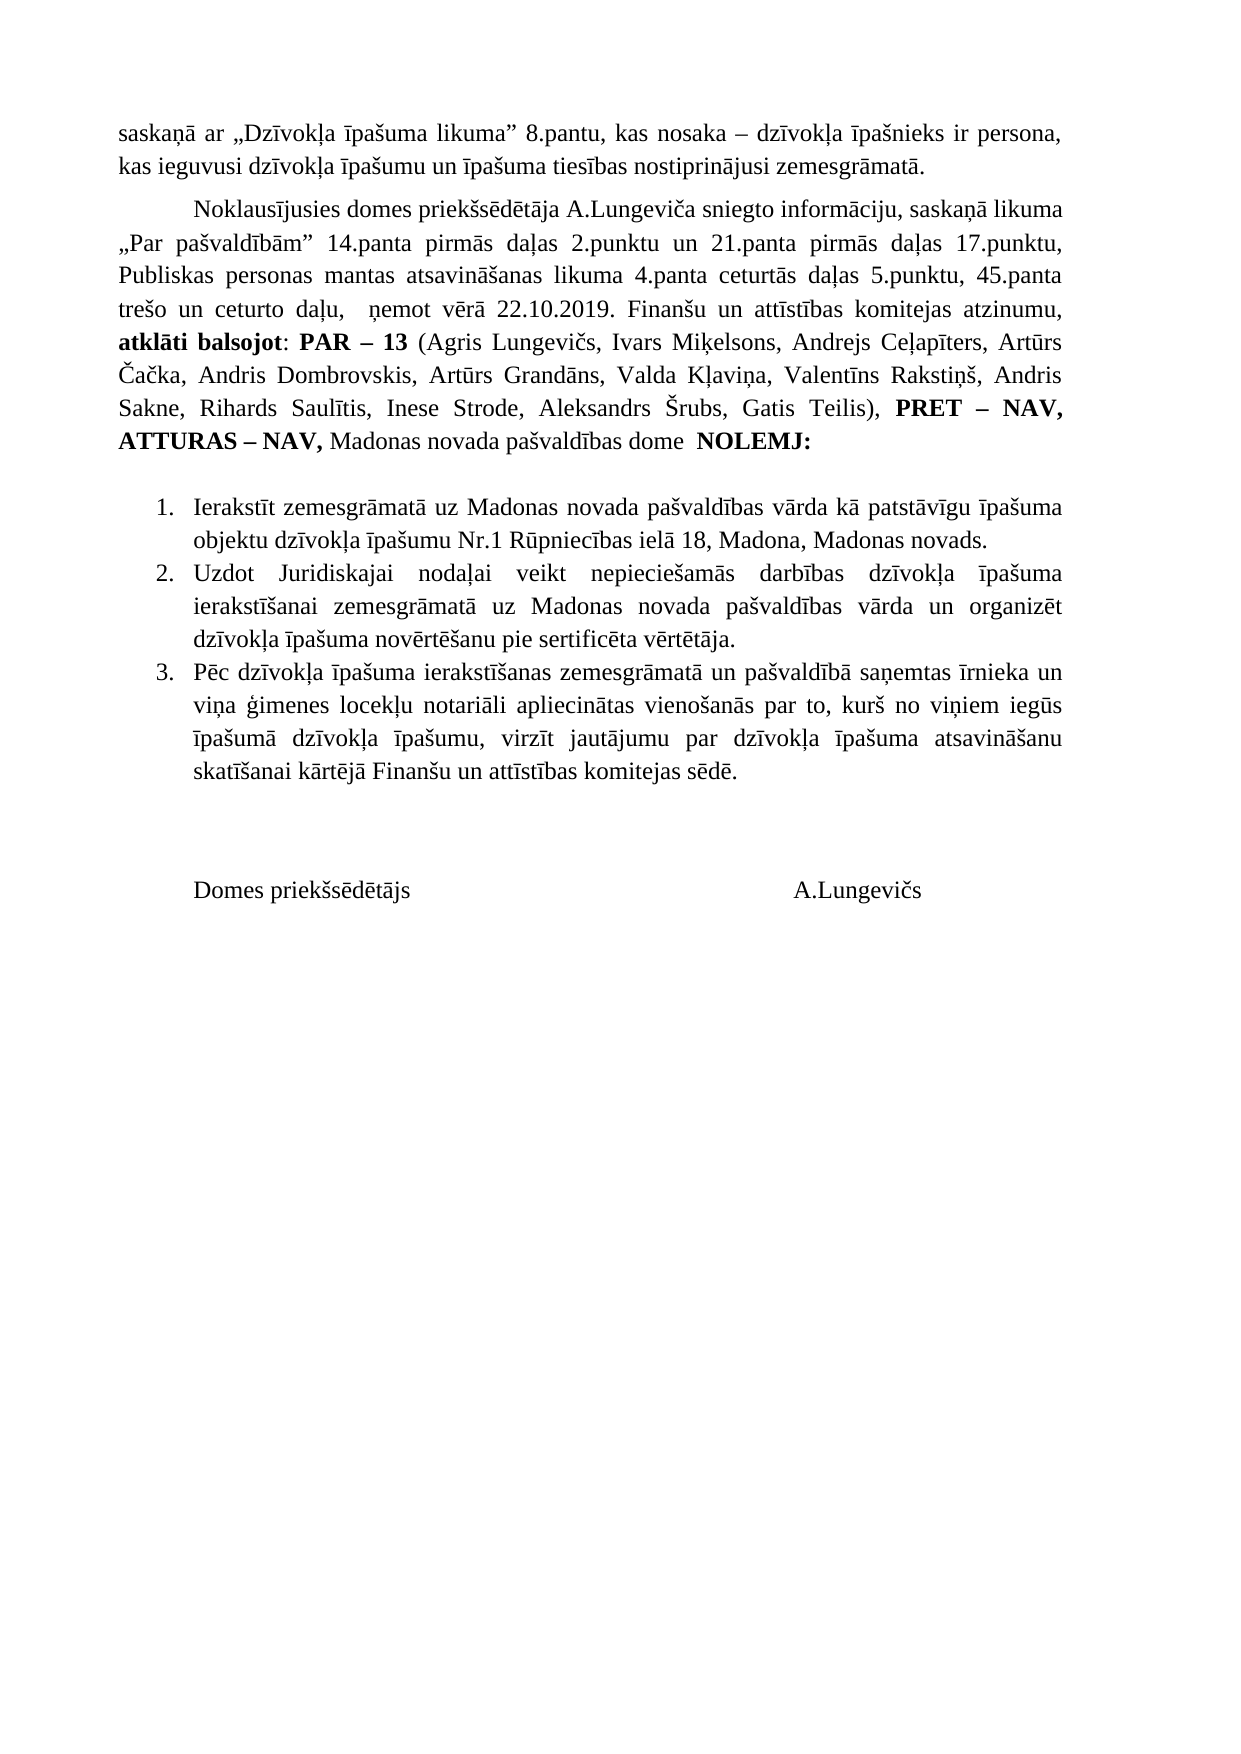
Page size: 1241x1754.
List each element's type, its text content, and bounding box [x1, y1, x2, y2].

list Pēc dzīvokļa īpašuma ierakstīšanas zemesgrāmatā un pašvaldībā saņemtas īrnieka un viņa ģimenes locekļu notariāli apliecinātas vienošanās par to, kurš no viņiem iegūs īpašumā dzīvokļa īpašumu, virzīt jautājumu par dzīvokļa īpašuma atsavināšanu skatīšanai kārtējā Finanšu un attīstības komitejas sēdē. [156, 657, 1063, 785]
list Ierakstīt zemesgrāmatā uz Madonas novada pašvaldības vārda kā patstāvīgu īpašuma objektu dzīvokļa īpašumu Nr.1 Rūpniecības ielā 18, Madona, Madonas novads. [156, 492, 1063, 553]
text Domes priekšsēdētājs A.Lungevičs [118, 875, 1063, 904]
text Noklausījusies domes priekšsēdētāja A.Lungeviča sniegto informāciju, saskaņā likuma „Par pašvaldībām” 14.panta pirmās daļas 2.punktu un 21.panta pirmās daļas 17.punktu, Publiskas personas mantas atsavināšanas likuma 4.panta ceturtās daļas 5.punktu, 45.panta trešo un ceturto daļu, ņemot vērā 22.10.2019. Finanšu un attīstības komitejas atzinumu, atklāti balsojot: PAR – 13 (Agris Lungevičs, Ivars Miķelsons, Andrejs Ceļapīters, Artūrs Čačka, Andris Dombrovskis, Artūrs Grandāns, Valda Kļaviņa, Valentīns Rakstiņš, Andris Sakne, Rihards Saulītis, Inese Strode, Aleksandrs Šrubs, Gatis Teilis), PRET – NAV, ATTURAS – NAV, Madonas novada pašvaldības dome NOLEMJ: [118, 194, 1063, 454]
list Uzdot Juridiskajai nodaļai veikt nepieciešamās darbības dzīvokļa īpašuma ierakstīšanai zemesgrāmatā uz Madonas novada pašvaldības vārda un organizēt dzīvokļa īpašuma novērtēšanu pie sertificēta vērtētāja. [156, 558, 1063, 653]
